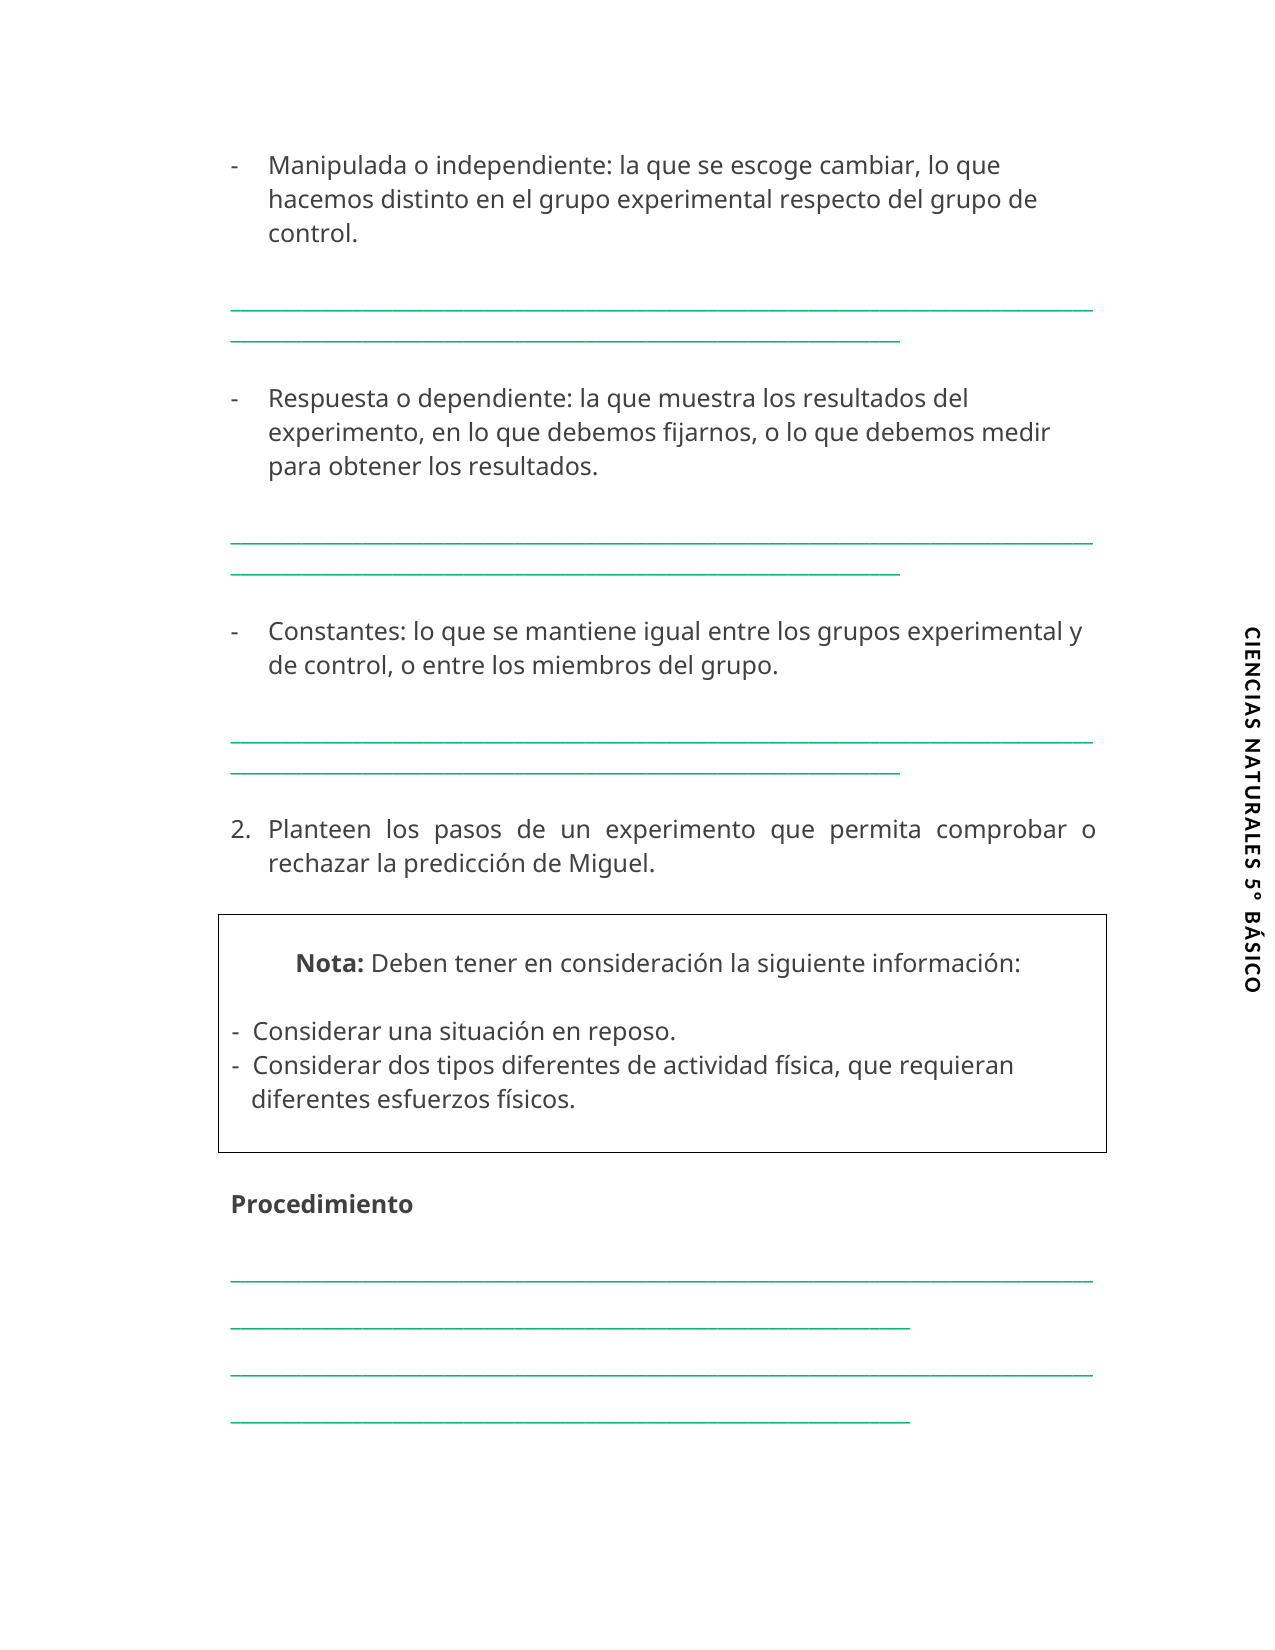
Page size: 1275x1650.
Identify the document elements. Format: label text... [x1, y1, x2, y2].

list Planteen los pasos de un experimento que permita comprobar o rechazar la predicción de Miguel. [230, 812, 1098, 880]
list Constantes: lo que se mantiene igual entre los grupos experimental y de control, o entre los miembros del grupo. [230, 613, 1098, 681]
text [230, 1349, 1098, 1427]
text - Considerar dos tipos diferentes de actividad física, que requieran [219, 1044, 1106, 1078]
list Manipulada o independiente: la que se escoge cambiar, lo que hacemos distinto en el grupo experimental respecto del grupo de control. [230, 148, 1098, 250]
text diferentes esfuerzos físicos. [219, 1078, 1106, 1116]
text - Considerar una situación en reposo. [219, 1010, 1106, 1044]
text Nota: Deben tener en consideración la siguiente información: [219, 942, 1106, 979]
list Respuesta o dependiente: la que muestra los resultados del experimento, en lo que debemos fijarnos, o lo que debemos medir para obtener los resultados. [230, 380, 1098, 483]
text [230, 284, 1098, 346]
text Procedimiento [230, 1187, 1098, 1221]
